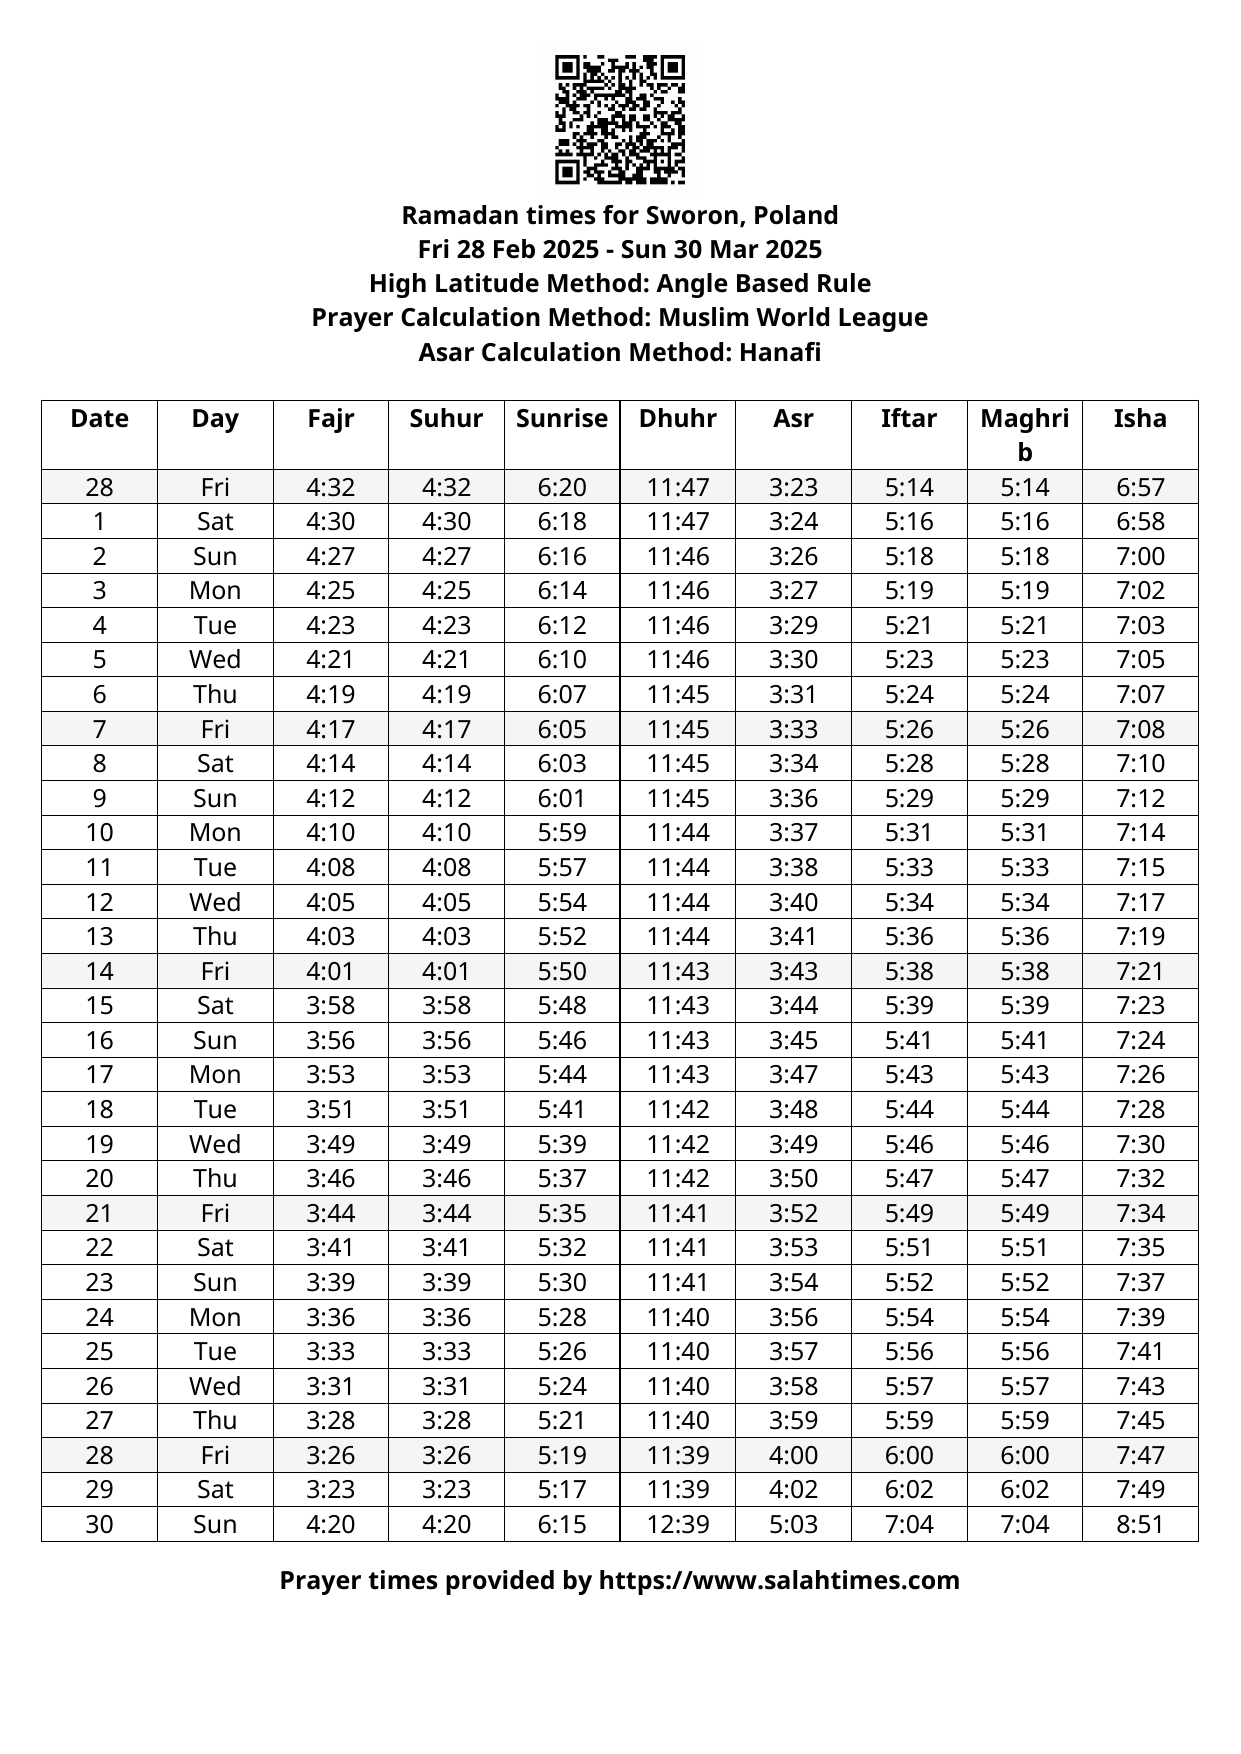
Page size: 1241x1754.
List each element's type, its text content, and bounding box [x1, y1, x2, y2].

table_cell 5:38 [968, 954, 1082, 987]
table_cell Wed [158, 643, 273, 676]
table_cell Tue [158, 1092, 273, 1126]
table_cell 11:39 [621, 1473, 735, 1506]
table_cell 11:41 [621, 1196, 735, 1229]
table_cell 4:25 [274, 574, 388, 607]
table_cell 3:41 [389, 1231, 504, 1264]
table_cell 4:27 [389, 539, 504, 572]
table_cell 5:29 [852, 781, 967, 814]
table_cell 7:04 [852, 1507, 967, 1541]
table_cell Fri [158, 470, 273, 503]
table_cell 7:19 [1083, 919, 1198, 953]
table_cell 11:45 [621, 781, 735, 814]
table_cell 5:57 [852, 1369, 967, 1402]
table_cell 3:51 [389, 1092, 504, 1126]
table_cell 5:38 [852, 954, 967, 987]
table_cell 7 [42, 712, 157, 745]
table_cell 4:23 [389, 608, 504, 642]
table_cell Fri [158, 1196, 273, 1229]
table_cell 3:57 [736, 1334, 851, 1368]
table_cell 5:18 [852, 539, 967, 572]
table_cell Sun [158, 781, 273, 814]
table_cell 5:26 [505, 1334, 619, 1368]
table_cell 4:30 [274, 504, 388, 538]
table_cell 5:52 [968, 1265, 1082, 1299]
table_cell 3:45 [736, 1023, 851, 1057]
table_cell 5:56 [968, 1334, 1082, 1368]
table_cell 7:34 [1083, 1196, 1198, 1229]
table_cell 12:39 [621, 1507, 735, 1541]
table_cell 5:24 [505, 1369, 619, 1402]
table_cell 5:54 [852, 1300, 967, 1333]
table_cell 29 [42, 1473, 157, 1506]
table_cell 3:49 [274, 1127, 388, 1160]
table_cell 3:51 [274, 1092, 388, 1126]
table_cell 7:32 [1083, 1161, 1198, 1195]
table_cell 11:43 [621, 989, 735, 1022]
table_cell 5:32 [505, 1231, 619, 1264]
table_header Date [42, 401, 157, 469]
table_cell 3:46 [389, 1161, 504, 1195]
table_cell 3:44 [274, 1196, 388, 1229]
table_cell 4:02 [736, 1473, 851, 1506]
table_cell 6 [42, 677, 157, 711]
table_header Sunrise [505, 401, 619, 469]
table_cell 3:58 [274, 989, 388, 1022]
table_cell 4:08 [274, 850, 388, 884]
table_cell 5:37 [505, 1161, 619, 1195]
table_cell 7:41 [1083, 1334, 1198, 1368]
table_cell 3:44 [389, 1196, 504, 1229]
table_cell 4:03 [274, 919, 388, 953]
table_cell 7:08 [1083, 712, 1198, 745]
table_cell 11:46 [621, 539, 735, 572]
table_cell 3:47 [736, 1058, 851, 1091]
table_cell 16 [42, 1023, 157, 1057]
table_cell 9 [42, 781, 157, 814]
table_cell Fri [158, 1438, 273, 1472]
table_cell 5:31 [968, 816, 1082, 849]
table_cell 11:42 [621, 1092, 735, 1126]
table_cell 4:01 [389, 954, 504, 987]
table_cell 11:41 [621, 1231, 735, 1264]
table_cell 4:19 [389, 677, 504, 711]
table_cell 5:46 [505, 1023, 619, 1057]
table_cell Sat [158, 1473, 273, 1506]
table_cell 28 [42, 1438, 157, 1472]
table_cell 3 [42, 574, 157, 607]
table_cell 5:43 [968, 1058, 1082, 1091]
text Fri 28 Feb 2025 - Sun 30 Mar 2025 [42, 232, 1198, 266]
table_cell Wed [158, 885, 273, 918]
table_cell 5:26 [852, 712, 967, 745]
table_cell 28 [42, 470, 157, 503]
table_cell 8 [42, 746, 157, 780]
table_cell 5 [42, 643, 157, 676]
table_cell 11:47 [621, 504, 735, 538]
table_cell 3:28 [274, 1404, 388, 1437]
table_cell 4:30 [389, 504, 504, 538]
table_cell 11:41 [621, 1265, 735, 1299]
table_cell 4:14 [274, 746, 388, 780]
table_cell 5:33 [968, 850, 1082, 884]
table_cell 5:33 [852, 850, 967, 884]
table_cell 4 [42, 608, 157, 642]
table_cell 5:19 [852, 574, 967, 607]
table_cell 12 [42, 885, 157, 918]
table_cell 30 [42, 1507, 157, 1541]
table_cell 3:33 [274, 1334, 388, 1368]
table_cell 3:53 [736, 1231, 851, 1264]
table_cell 7:23 [1083, 989, 1198, 1022]
table_cell 23 [42, 1265, 157, 1299]
table_cell Fri [158, 954, 273, 987]
table_header Iftar [852, 401, 967, 469]
table_cell 5:51 [968, 1231, 1082, 1264]
table_cell 5:36 [852, 919, 967, 953]
table_cell 5:56 [852, 1334, 967, 1368]
table_cell 11:43 [621, 1058, 735, 1091]
table_cell 7:02 [1083, 574, 1198, 607]
table_cell 14 [42, 954, 157, 987]
table_cell 7:43 [1083, 1369, 1198, 1402]
table_cell 4:01 [274, 954, 388, 987]
table_cell 5:14 [852, 470, 967, 503]
table_cell 5:59 [505, 816, 619, 849]
table_cell 5:28 [852, 746, 967, 780]
table_cell 5:23 [968, 643, 1082, 676]
table_cell Thu [158, 919, 273, 953]
table_cell 3:44 [736, 989, 851, 1022]
table_cell 11:40 [621, 1369, 735, 1402]
table_cell 3:26 [736, 539, 851, 572]
table_cell 13 [42, 919, 157, 953]
table_cell 3:33 [389, 1334, 504, 1368]
table_cell 3:46 [274, 1161, 388, 1195]
table_cell 3:36 [736, 781, 851, 814]
table_cell 3:54 [736, 1265, 851, 1299]
table_cell 3:50 [736, 1161, 851, 1195]
table_cell Sun [158, 1507, 273, 1541]
table_cell 11:44 [621, 850, 735, 884]
table_cell 5:18 [968, 539, 1082, 572]
table_cell 5:19 [505, 1438, 619, 1472]
table_cell 5:51 [852, 1231, 967, 1264]
table_cell 3:33 [736, 712, 851, 745]
table_cell 15 [42, 989, 157, 1022]
table_cell 4:17 [274, 712, 388, 745]
table_cell 11:45 [621, 677, 735, 711]
table_cell 3:49 [736, 1127, 851, 1160]
table_cell 7:14 [1083, 816, 1198, 849]
table_cell Sat [158, 504, 273, 538]
table_cell 5:03 [736, 1507, 851, 1541]
table_cell 4:19 [274, 677, 388, 711]
table_cell 5:21 [968, 608, 1082, 642]
table_cell 4:12 [389, 781, 504, 814]
table_cell 24 [42, 1300, 157, 1333]
table_cell Wed [158, 1127, 273, 1160]
table_cell 26 [42, 1369, 157, 1402]
table_cell 7:12 [1083, 781, 1198, 814]
table_cell 5:16 [968, 504, 1082, 538]
table_cell 7:37 [1083, 1265, 1198, 1299]
table_cell 5:57 [505, 850, 619, 884]
table_cell 6:15 [505, 1507, 619, 1541]
table_cell 3:23 [389, 1473, 504, 1506]
table_cell 3:36 [389, 1300, 504, 1333]
table_cell 7:30 [1083, 1127, 1198, 1160]
table_cell 5:21 [852, 608, 967, 642]
table_cell Wed [158, 1369, 273, 1402]
table_cell 11:43 [621, 954, 735, 987]
table_cell 3:26 [274, 1438, 388, 1472]
table_cell 20 [42, 1161, 157, 1195]
table_cell Mon [158, 1300, 273, 1333]
table_cell 17 [42, 1058, 157, 1091]
table_cell 11:44 [621, 816, 735, 849]
table_cell 5:50 [505, 954, 619, 987]
table_cell 3:56 [389, 1023, 504, 1057]
table_cell 6:10 [505, 643, 619, 676]
table_cell 5:21 [505, 1404, 619, 1437]
table_cell 21 [42, 1196, 157, 1229]
table_cell 8:51 [1083, 1507, 1198, 1541]
table_cell 5:39 [968, 989, 1082, 1022]
table_cell 5:24 [968, 677, 1082, 711]
table_cell 3:31 [389, 1369, 504, 1402]
table_cell 4:23 [274, 608, 388, 642]
picture [542, 41, 699, 198]
table_cell 6:58 [1083, 504, 1198, 538]
table_cell 3:38 [736, 850, 851, 884]
table_cell 4:08 [389, 850, 504, 884]
table_cell 7:39 [1083, 1300, 1198, 1333]
table_cell 5:39 [852, 989, 967, 1022]
table_cell 6:02 [852, 1473, 967, 1506]
table_cell 4:05 [389, 885, 504, 918]
table_cell 6:00 [852, 1438, 967, 1472]
table_cell 11:46 [621, 608, 735, 642]
table_cell 11:40 [621, 1404, 735, 1437]
table_cell Thu [158, 1404, 273, 1437]
table_cell 7:24 [1083, 1023, 1198, 1057]
table_cell 5:30 [505, 1265, 619, 1299]
table_cell 5:49 [852, 1196, 967, 1229]
table_cell 6:20 [505, 470, 619, 503]
table_cell 4:25 [389, 574, 504, 607]
table_cell 5:28 [505, 1300, 619, 1333]
table_cell 5:36 [968, 919, 1082, 953]
text High Latitude Method: Angle Based Rule [42, 266, 1198, 300]
table_cell 5:57 [968, 1369, 1082, 1402]
table_header Dhuhr [621, 401, 735, 469]
table_cell 3:31 [274, 1369, 388, 1402]
table_cell 5:54 [968, 1300, 1082, 1333]
table_cell 6:03 [505, 746, 619, 780]
table_cell 6:02 [968, 1473, 1082, 1506]
table_cell 4:03 [389, 919, 504, 953]
table_cell Thu [158, 677, 273, 711]
table_cell 5:49 [968, 1196, 1082, 1229]
table_cell 6:16 [505, 539, 619, 572]
table_cell 11:44 [621, 919, 735, 953]
table_cell 3:49 [389, 1127, 504, 1160]
table_cell 5:39 [505, 1127, 619, 1160]
table_cell 7:07 [1083, 677, 1198, 711]
table_cell 5:41 [505, 1092, 619, 1126]
table_cell 11:46 [621, 574, 735, 607]
table_cell 6:00 [968, 1438, 1082, 1472]
table_cell 6:01 [505, 781, 619, 814]
table_cell 25 [42, 1334, 157, 1368]
table_cell 3:27 [736, 574, 851, 607]
table_cell 5:48 [505, 989, 619, 1022]
table_cell 4:10 [389, 816, 504, 849]
table_cell 3:39 [274, 1265, 388, 1299]
table_cell 6:07 [505, 677, 619, 711]
table_cell 7:04 [968, 1507, 1082, 1541]
table_header Asr [736, 401, 851, 469]
table_cell 3:29 [736, 608, 851, 642]
text Ramadan times for Sworon, Poland [42, 198, 1198, 232]
table_cell 5:59 [968, 1404, 1082, 1437]
table_cell 5:19 [968, 574, 1082, 607]
table_cell 5:44 [505, 1058, 619, 1091]
table_cell 6:05 [505, 712, 619, 745]
table_cell 4:32 [274, 470, 388, 503]
table_cell 11:46 [621, 643, 735, 676]
table_cell 11 [42, 850, 157, 884]
table_cell 3:56 [274, 1023, 388, 1057]
table_cell 11:43 [621, 1023, 735, 1057]
table_header Maghrib [968, 401, 1082, 469]
table_cell Tue [158, 608, 273, 642]
table_cell Sun [158, 1023, 273, 1057]
table_cell 4:14 [389, 746, 504, 780]
table_cell 3:48 [736, 1092, 851, 1126]
table_cell 11:40 [621, 1334, 735, 1368]
table_cell 5:43 [852, 1058, 967, 1091]
table_cell 3:58 [389, 989, 504, 1022]
table_cell 7:26 [1083, 1058, 1198, 1091]
table_cell 4:17 [389, 712, 504, 745]
table_cell 10 [42, 816, 157, 849]
table_cell 5:46 [852, 1127, 967, 1160]
table_cell 7:05 [1083, 643, 1198, 676]
table_cell 3:56 [736, 1300, 851, 1333]
table_cell Sun [158, 1265, 273, 1299]
table_header Suhur [389, 401, 504, 469]
table_cell 5:16 [852, 504, 967, 538]
table_cell 11:47 [621, 470, 735, 503]
table_cell 3:40 [736, 885, 851, 918]
table_cell 11:45 [621, 746, 735, 780]
table_cell 3:28 [389, 1404, 504, 1437]
table_cell Mon [158, 574, 273, 607]
table_cell 5:59 [852, 1404, 967, 1437]
table_cell 4:00 [736, 1438, 851, 1472]
table_cell 4:10 [274, 816, 388, 849]
table_cell 3:58 [736, 1369, 851, 1402]
table_cell 7:28 [1083, 1092, 1198, 1126]
table_cell 5:35 [505, 1196, 619, 1229]
table_cell 5:41 [968, 1023, 1082, 1057]
table_cell 3:52 [736, 1196, 851, 1229]
table_cell 3:41 [736, 919, 851, 953]
table_cell 5:29 [968, 781, 1082, 814]
table_cell 19 [42, 1127, 157, 1160]
table_cell 5:23 [852, 643, 967, 676]
table_cell 11:45 [621, 712, 735, 745]
table_cell 5:46 [968, 1127, 1082, 1160]
table_cell Mon [158, 1058, 273, 1091]
table_cell 3:23 [274, 1473, 388, 1506]
table_cell 7:49 [1083, 1473, 1198, 1506]
table_cell 6:18 [505, 504, 619, 538]
table_cell 7:21 [1083, 954, 1198, 987]
table_cell Sat [158, 1231, 273, 1264]
table_cell 6:14 [505, 574, 619, 607]
table_cell 5:14 [968, 470, 1082, 503]
table_cell 22 [42, 1231, 157, 1264]
table_header Isha [1083, 401, 1198, 469]
table_cell 5:34 [968, 885, 1082, 918]
table_cell 5:54 [505, 885, 619, 918]
table_cell 6:57 [1083, 470, 1198, 503]
text Asar Calculation Method: Hanafi [42, 334, 1198, 368]
table_cell 5:17 [505, 1473, 619, 1506]
table_cell 5:26 [968, 712, 1082, 745]
table_cell Thu [158, 1161, 273, 1195]
table_cell 7:17 [1083, 885, 1198, 918]
table_cell 3:36 [274, 1300, 388, 1333]
table_cell 11:39 [621, 1438, 735, 1472]
table_cell 7:35 [1083, 1231, 1198, 1264]
table_cell 11:42 [621, 1127, 735, 1160]
table_cell 3:26 [389, 1438, 504, 1472]
table_cell 7:10 [1083, 746, 1198, 780]
table_cell 7:47 [1083, 1438, 1198, 1472]
table_cell Mon [158, 816, 273, 849]
table_cell 5:31 [852, 816, 967, 849]
table_cell 27 [42, 1404, 157, 1437]
table_header Day [158, 401, 273, 469]
table_cell 6:12 [505, 608, 619, 642]
table_cell 4:21 [389, 643, 504, 676]
table_cell 18 [42, 1092, 157, 1126]
table_cell Sun [158, 539, 273, 572]
table_cell Sat [158, 989, 273, 1022]
table_cell 5:24 [852, 677, 967, 711]
table_cell 1 [42, 504, 157, 538]
table_cell 5:47 [852, 1161, 967, 1195]
table_cell 3:34 [736, 746, 851, 780]
table_cell 4:20 [274, 1507, 388, 1541]
table_cell 5:34 [852, 885, 967, 918]
table_cell Fri [158, 712, 273, 745]
table_cell 3:59 [736, 1404, 851, 1437]
table_cell 5:44 [968, 1092, 1082, 1126]
table_cell 3:41 [274, 1231, 388, 1264]
table_cell 5:52 [852, 1265, 967, 1299]
table_cell 7:15 [1083, 850, 1198, 884]
table_cell 7:00 [1083, 539, 1198, 572]
text Prayer Calculation Method: Muslim World League [42, 300, 1198, 334]
table_cell 4:05 [274, 885, 388, 918]
table_cell 4:32 [389, 470, 504, 503]
table_cell 3:24 [736, 504, 851, 538]
table_cell 11:40 [621, 1300, 735, 1333]
table_cell 5:28 [968, 746, 1082, 780]
table_cell 4:21 [274, 643, 388, 676]
table_cell 3:37 [736, 816, 851, 849]
table_cell Tue [158, 850, 273, 884]
table_cell 3:31 [736, 677, 851, 711]
table_cell 3:30 [736, 643, 851, 676]
table_cell 11:44 [621, 885, 735, 918]
table_cell 7:45 [1083, 1404, 1198, 1437]
table_cell 3:53 [389, 1058, 504, 1091]
table_cell Tue [158, 1334, 273, 1368]
table_cell 7:03 [1083, 608, 1198, 642]
table_cell 5:41 [852, 1023, 967, 1057]
table_cell 4:20 [389, 1507, 504, 1541]
text Prayer times provided by https://www.salahtimes.com [42, 1563, 1198, 1597]
table_cell 4:27 [274, 539, 388, 572]
table_cell 4:12 [274, 781, 388, 814]
table_cell 3:39 [389, 1265, 504, 1299]
table_cell 3:53 [274, 1058, 388, 1091]
table_cell 5:44 [852, 1092, 967, 1126]
table_cell 5:52 [505, 919, 619, 953]
table_cell 3:43 [736, 954, 851, 987]
table_cell 5:47 [968, 1161, 1082, 1195]
table_header Fajr [274, 401, 388, 469]
table_cell 2 [42, 539, 157, 572]
table_cell 3:23 [736, 470, 851, 503]
table_cell Sat [158, 746, 273, 780]
table_cell 11:42 [621, 1161, 735, 1195]
